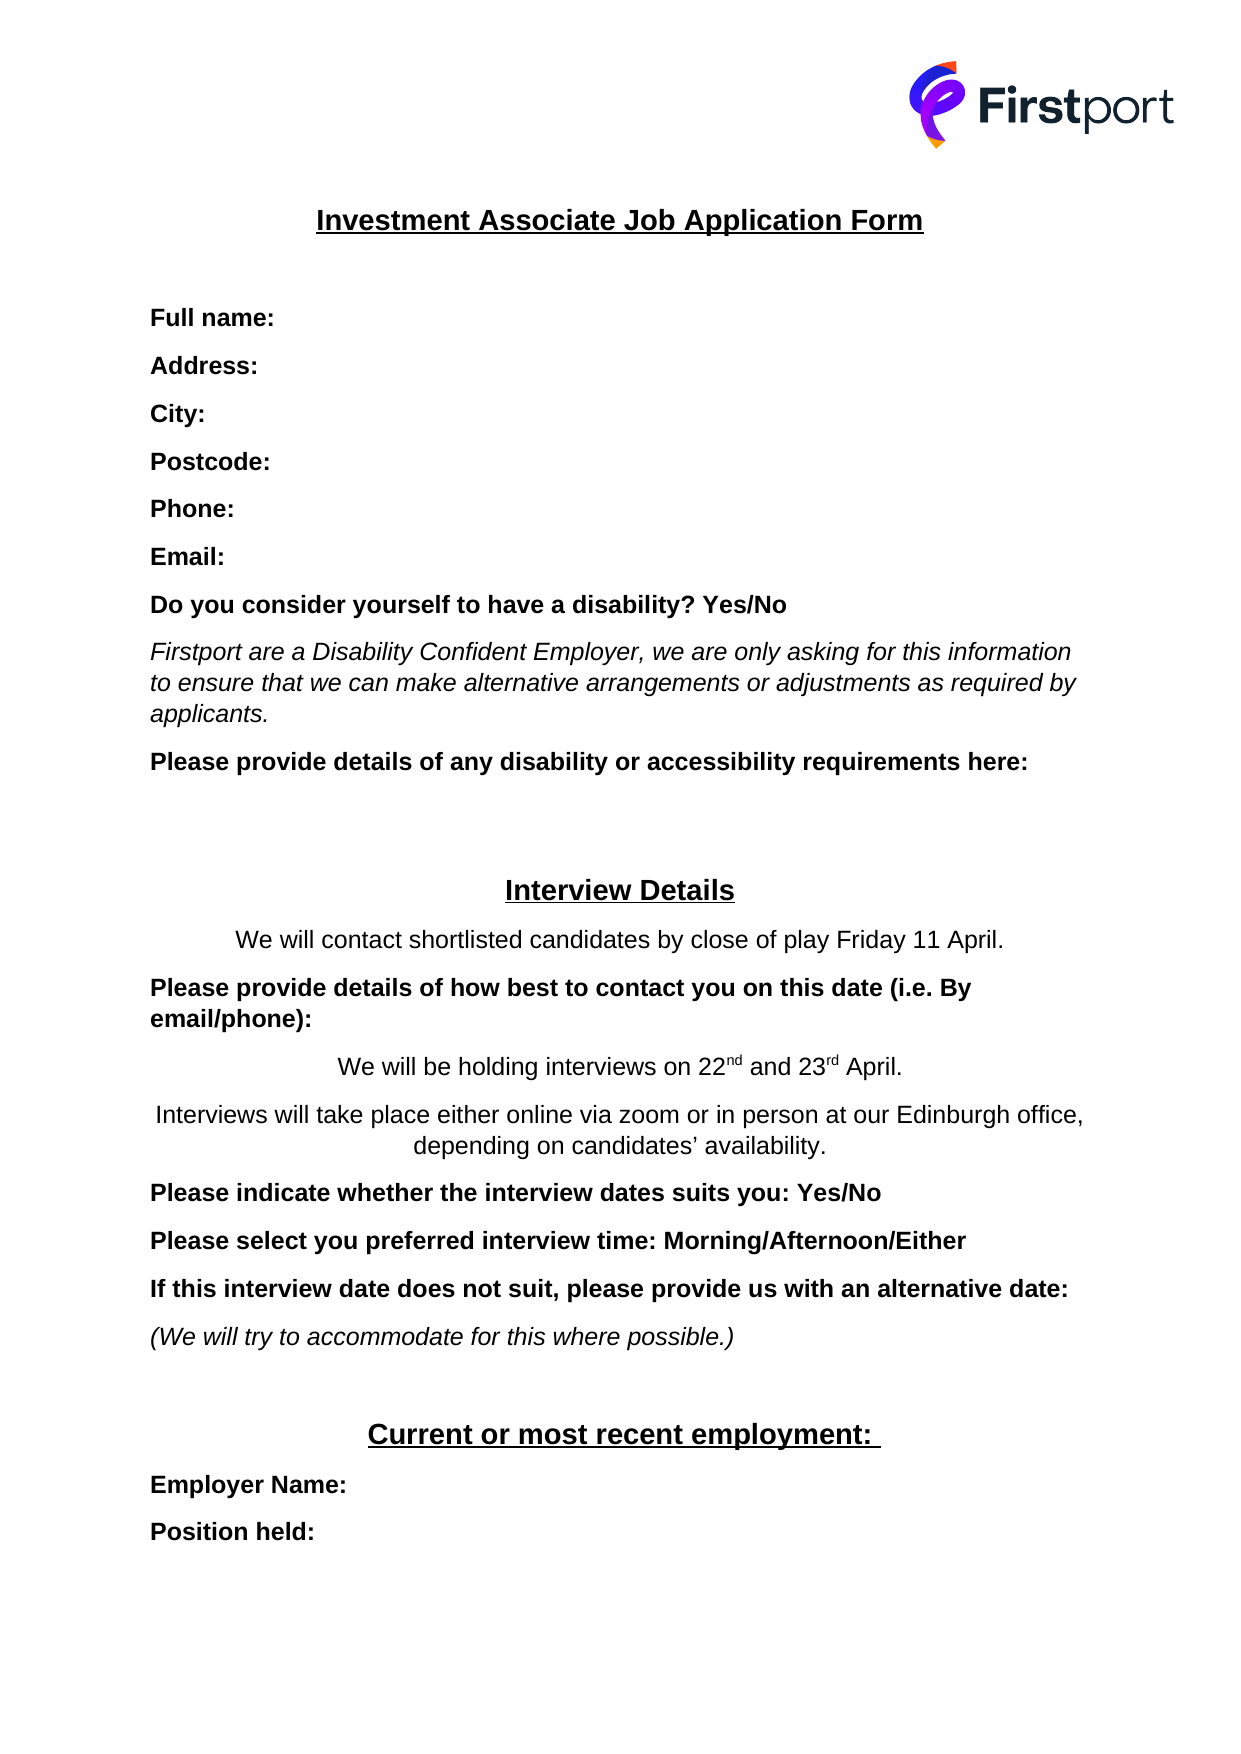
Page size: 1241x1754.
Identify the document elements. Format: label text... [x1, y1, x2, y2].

text Email: [150, 542, 1090, 571]
text Current or most recent employment: [150, 1417, 1090, 1450]
text Position held: [150, 1517, 1090, 1546]
text Interview Details [150, 873, 1090, 906]
text If this interview date does not suit, please provide us with an alternative date: [150, 1274, 1090, 1302]
picture [909, 61, 1174, 149]
text Postcode: [150, 446, 1090, 475]
text Please provide details of any disability or accessibility requirements here: [150, 747, 1090, 806]
text Phone: [150, 494, 1090, 523]
text Please indicate whether the interview dates suits you: Yes/No [150, 1178, 1090, 1207]
text Investment Associate Job Application Form [150, 203, 1090, 236]
text Do you consider yourself to have a disability? Yes/No [150, 589, 1090, 618]
text Address: [150, 351, 1090, 380]
text We will contact shortlisted candidates by close of play Friday 11 April. [150, 925, 1090, 954]
text Employer Name: [150, 1470, 1090, 1498]
text Full name: [150, 303, 1090, 332]
text City: [150, 399, 1090, 427]
text Please select you preferred interview time: Morning/Afternoon/Either [150, 1226, 1090, 1255]
text Interviews will take place either online via zoom or in person at our Edinburgh office, depending on candidates’ availability. [150, 1099, 1090, 1159]
text (We will try to accommodate for this where possible.) [150, 1321, 1090, 1350]
text Please provide details of how best to contact you on this date (i.e. By email/phone): [150, 973, 1090, 1033]
text Firstport are a Disability Confident Employer, we are only asking for this information to ensure that we can make alternative arrangements or adjustments as required by applicants. [150, 637, 1090, 728]
text We will be holding interviews on 22nd and 23rd April. [150, 1052, 1090, 1081]
